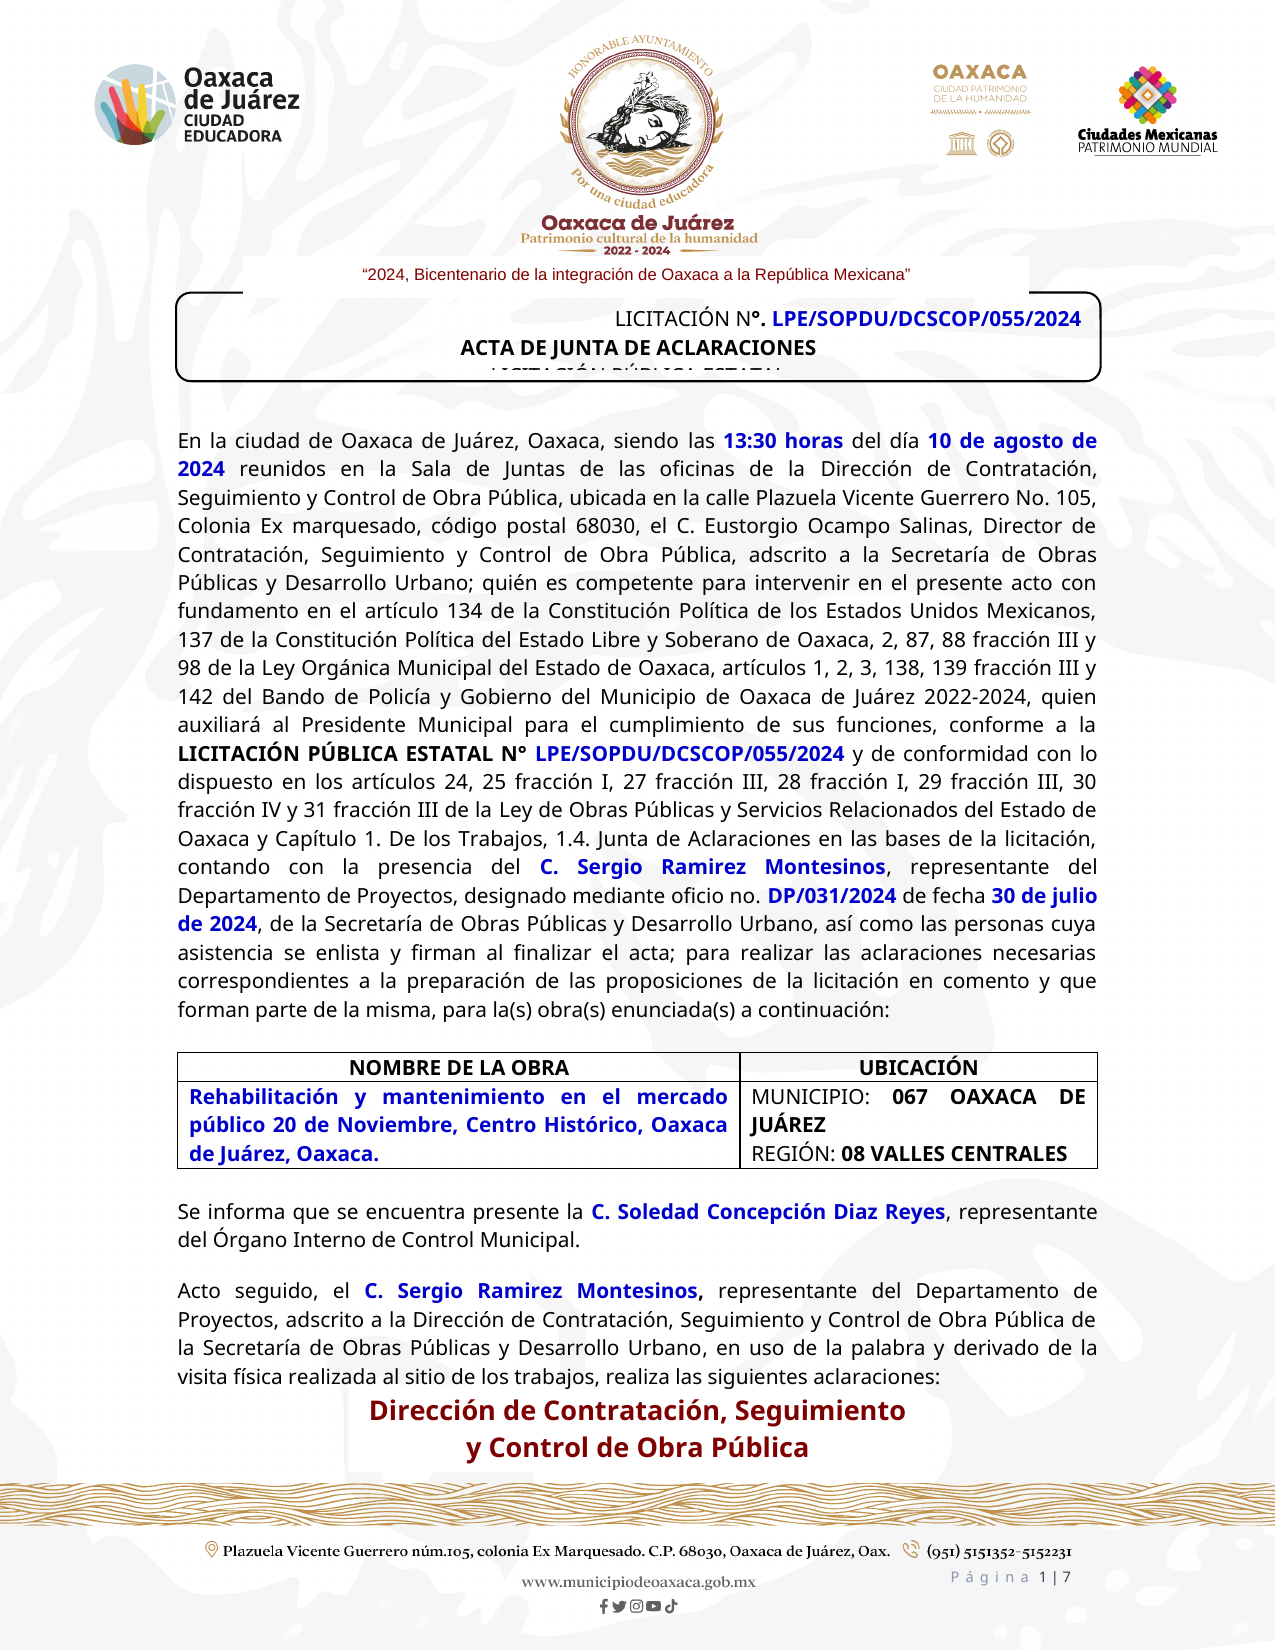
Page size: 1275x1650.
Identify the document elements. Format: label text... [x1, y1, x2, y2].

table_cell MUNICIPIO: 067 OAXACA DE JUÁREZ REGIÓN: 08 VALLES CENTRALES [741, 1082, 1097, 1167]
text En la ciudad de Oaxaca de Juárez, Oaxaca, siendo las 13:30 horas del día 10 de agosto de 2024 reunidos en la Sala de Juntas de las oficinas de la Dirección de Contratación, Seguimiento y Control de Obra Pública, ubicada en la calle Plazuela Vicente Guerrero No. 105, Colonia Ex marquesado, código postal 68030, el C. Eustorgio Ocampo Salinas, Director de Contratación, Seguimiento y Control de Obra Pública, adscrito a la Secretaría de Obras Públicas y Desarrollo Urbano; quién es competente para intervenir en el presente acto con fundamento en el artículo 134 de la Constitución Política de los Estados Unidos Mexicanos, 137 de la Constitución Política del Estado Libre y Soberano de Oaxaca, 2, 87, 88 fracción III y 98 de la Ley Orgánica Municipal del Estado de Oaxaca, artículos 1, 2, 3, 138, 139 fracción III y 142 del Bando de Policía y Gobierno del Municipio de Oaxaca de Juárez 2022-2024, quien auxiliará al Presidente Municipal para el cumplimiento de sus funciones, conforme a la LICITACIÓN PÚBLICA ESTATAL N° LPE/SOPDU/DCSCOP/055/2024 y de conformidad con lo dispuesto en los artículos 24, 25 fracción I, 27 fracción III, 28 fracción I, 29 fracción III, 30 fracción IV y 31 fracción III de la Ley de Obras Públicas y Servicios Relacionados del Estado de Oaxaca y Capítulo 1. De los Trabajos, 1.4. Junta de Aclaraciones en las bases de la licitación, contando con la presencia del C. Sergio Ramirez Montesinos, representante del Departamento de Proyectos, designado mediante oficio no. DP/031/2024 de fecha 30 de julio de 2024, de la Secretaría de Obras Públicas y Desarrollo Urbano, así como las personas cuya asistencia se enlista y firman al finalizar el acta; para realizar las aclaraciones necesarias correspondientes a la preparación de las proposiciones de la licitación en comento y que forman parte de la misma, para la(s) obra(s) enunciada(s) a continuación: [177, 426, 1098, 1023]
text Acto seguido, el C. Sergio Ramirez Montesinos, representante del Departamento de Proyectos, adscrito a la Dirección de Contratación, Seguimiento y Control de Obra Pública de la Secretaría de Obras Públicas y Desarrollo Urbano, en uso de la palabra y derivado de la visita física realizada al sitio de los trabajos, realiza las siguientes aclaraciones: [177, 1276, 1098, 1390]
table_header NOMBRE DE LA OBRA [178, 1053, 739, 1081]
table_cell Rehabilitación y mantenimiento en el mercado público 20 de Noviembre, Centro Histórico, Oaxaca de Juárez, Oaxaca. [178, 1082, 739, 1167]
text Se informa que se encuentra presente la C. Soledad Concepción Diaz Reyes, representante del Órgano Interno de Control Municipal. [177, 1197, 1098, 1254]
picture [0, 0, 1275, 1650]
table_header UBICACIÓN [741, 1053, 1097, 1081]
